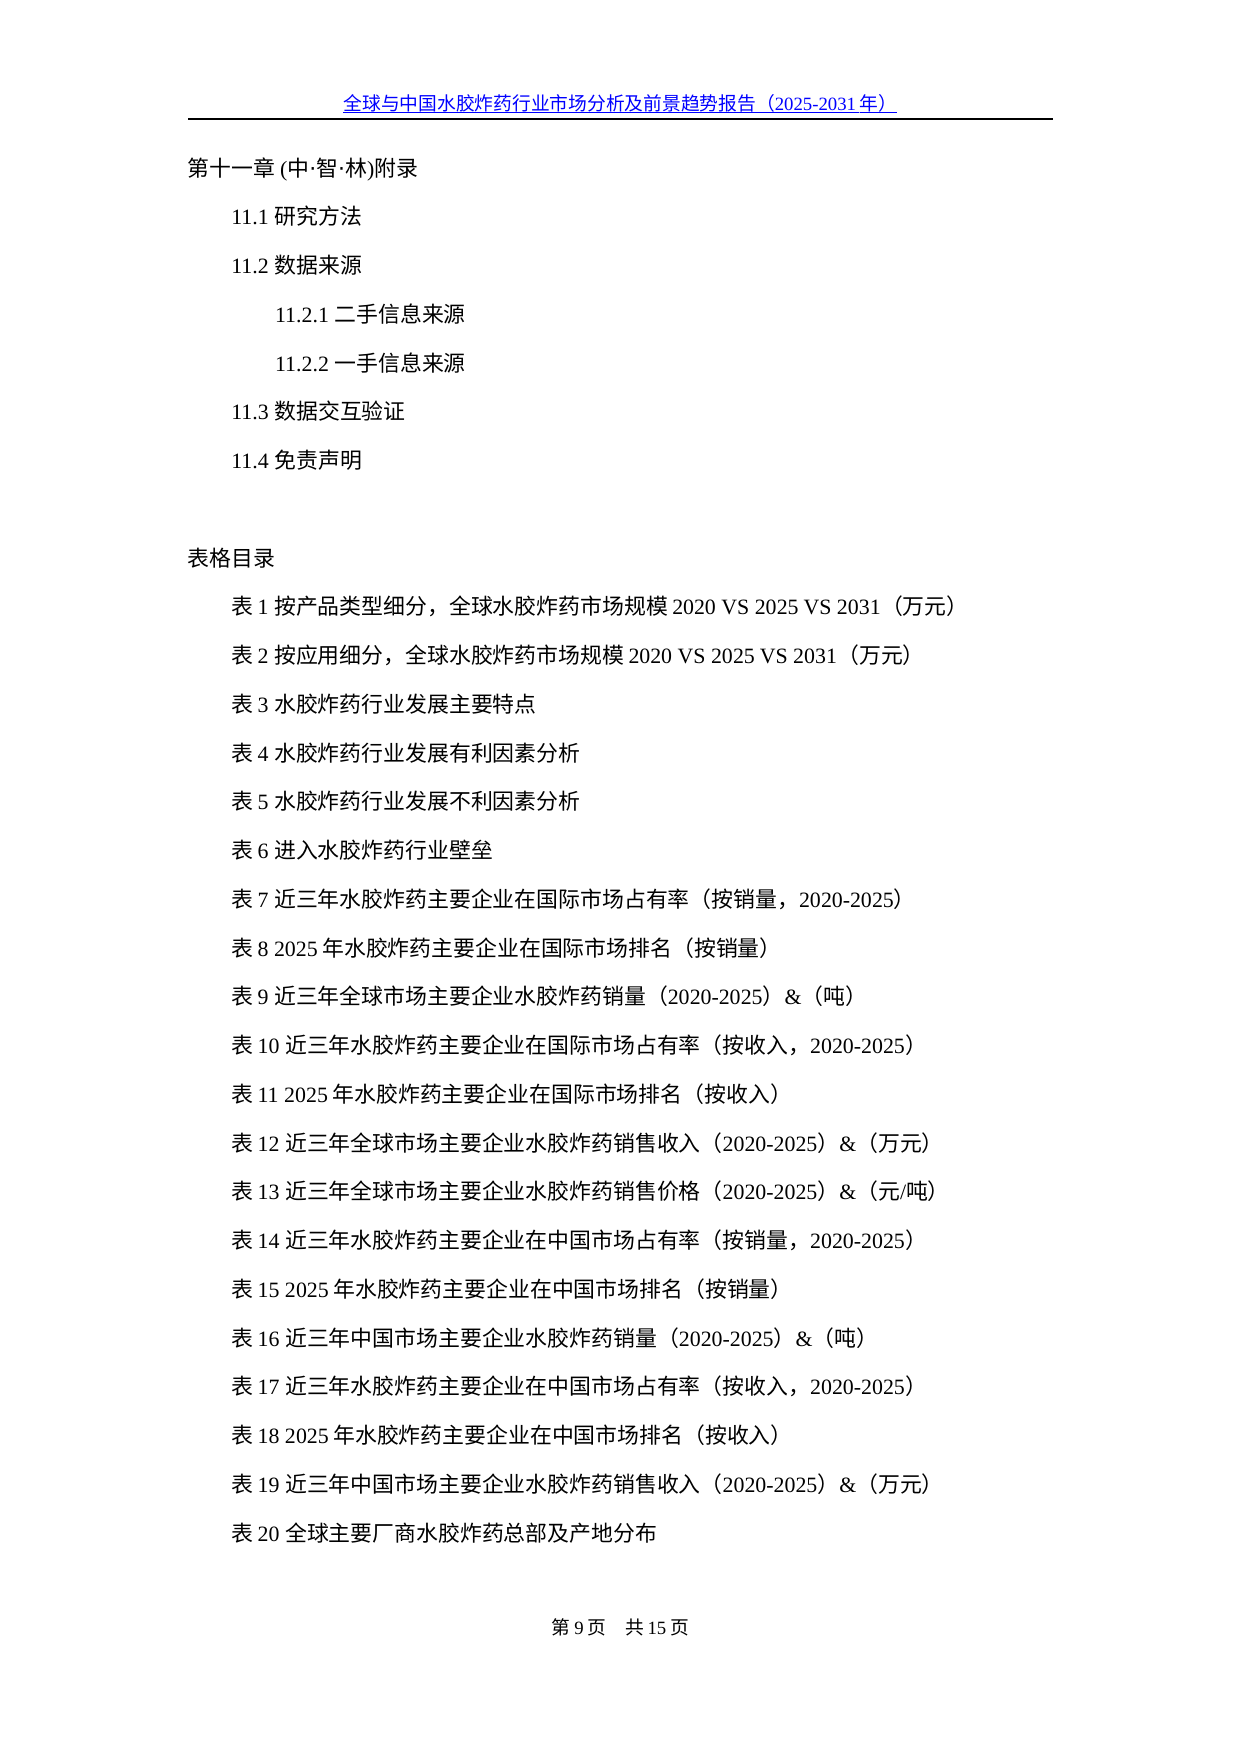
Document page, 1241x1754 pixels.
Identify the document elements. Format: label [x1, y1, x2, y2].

text [187, 150, 1053, 1548]
